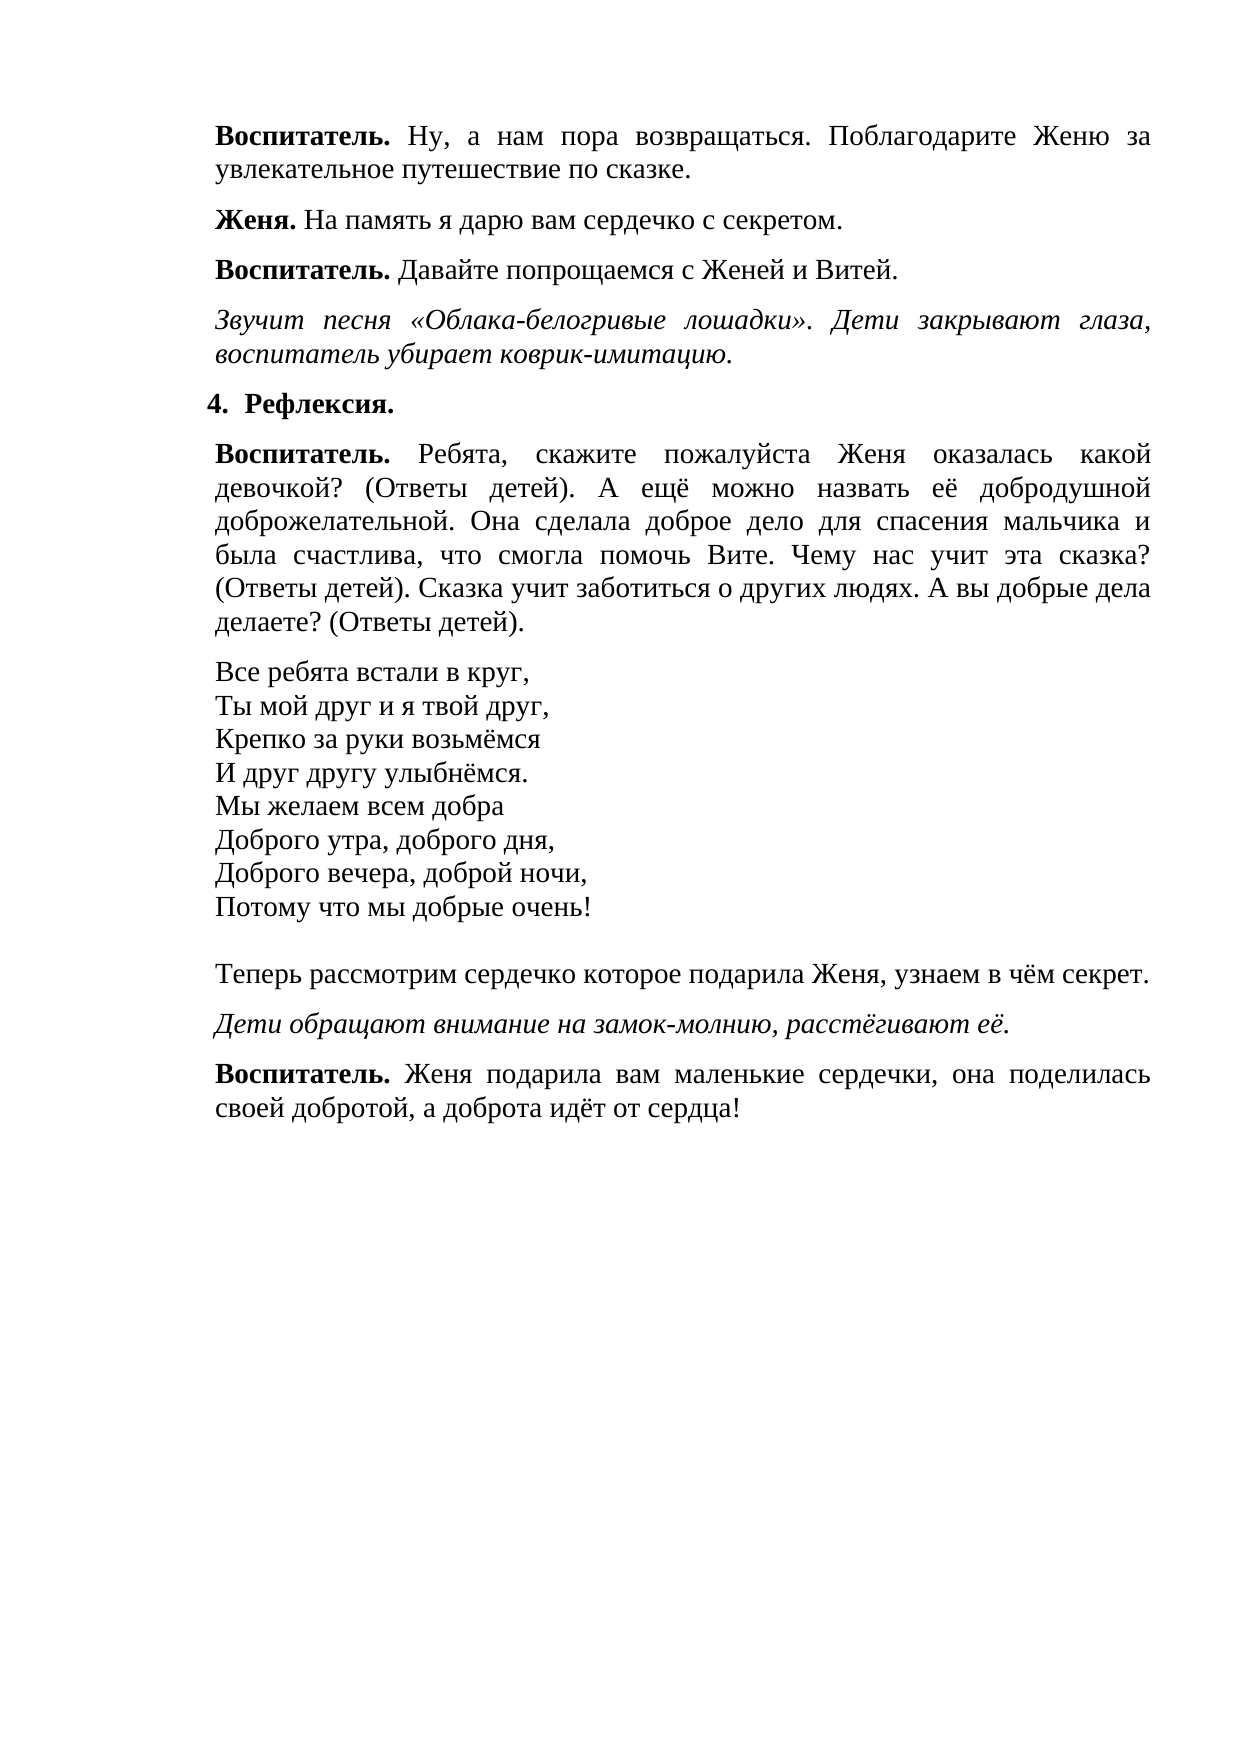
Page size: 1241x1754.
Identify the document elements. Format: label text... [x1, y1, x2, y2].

text Женя. На память я дарю вам сердечко с секретом. [215, 202, 1152, 235]
text Доброго вечера, доброй ночи, [215, 855, 1152, 889]
text И друг другу улыбнёмся. [215, 755, 1152, 788]
text Теперь рассмотрим сердечко которое подарила Женя, узнаем в чём секрет. [215, 956, 1152, 989]
text Воспитатель. Ну, а нам пора возвращаться. Поблагодарите Женю за увлекательное путешествие по сказке. [215, 118, 1152, 185]
text Воспитатель. Ребята, скажите пожалуйста Женя оказалась какой девочкой? (Ответы детей). А ещё можно назвать её добродушной доброжелательной. Она сделала доброе дело для спасения мальчика и была счастлива, что смогла помочь Вите. Чему нас учит эта сказка? (Ответы детей). Сказка учит заботиться о других людях. А вы добрые дела делаете? (Ответы детей). [215, 436, 1152, 637]
text Доброго утра, доброго дня, [215, 822, 1152, 855]
text Потому что мы добрые очень! [215, 889, 1152, 922]
text Мы желаем всем добра [215, 788, 1152, 822]
text Воспитатель. Женя подарила вам маленькие сердечки, она поделилась своей добротой, а доброта идёт от сердца! [215, 1056, 1152, 1123]
text Ты мой друг и я твой друг, [215, 688, 1152, 721]
text Звучит песня «Облака-белогривые лошадки». Дети закрывают глаза, воспитатель убирает коврик-имитацию. [215, 302, 1152, 369]
text Воспитатель. Давайте попрощаемся с Женей и Витей. [215, 252, 1152, 286]
text Крепко за руки возьмёмся [215, 721, 1152, 755]
text Все ребята встали в круг, [215, 654, 1152, 688]
list Рефлексия. [207, 386, 1152, 419]
text Дети обращают внимание на замок-молнию, расстёгивают её. [215, 1006, 1152, 1040]
